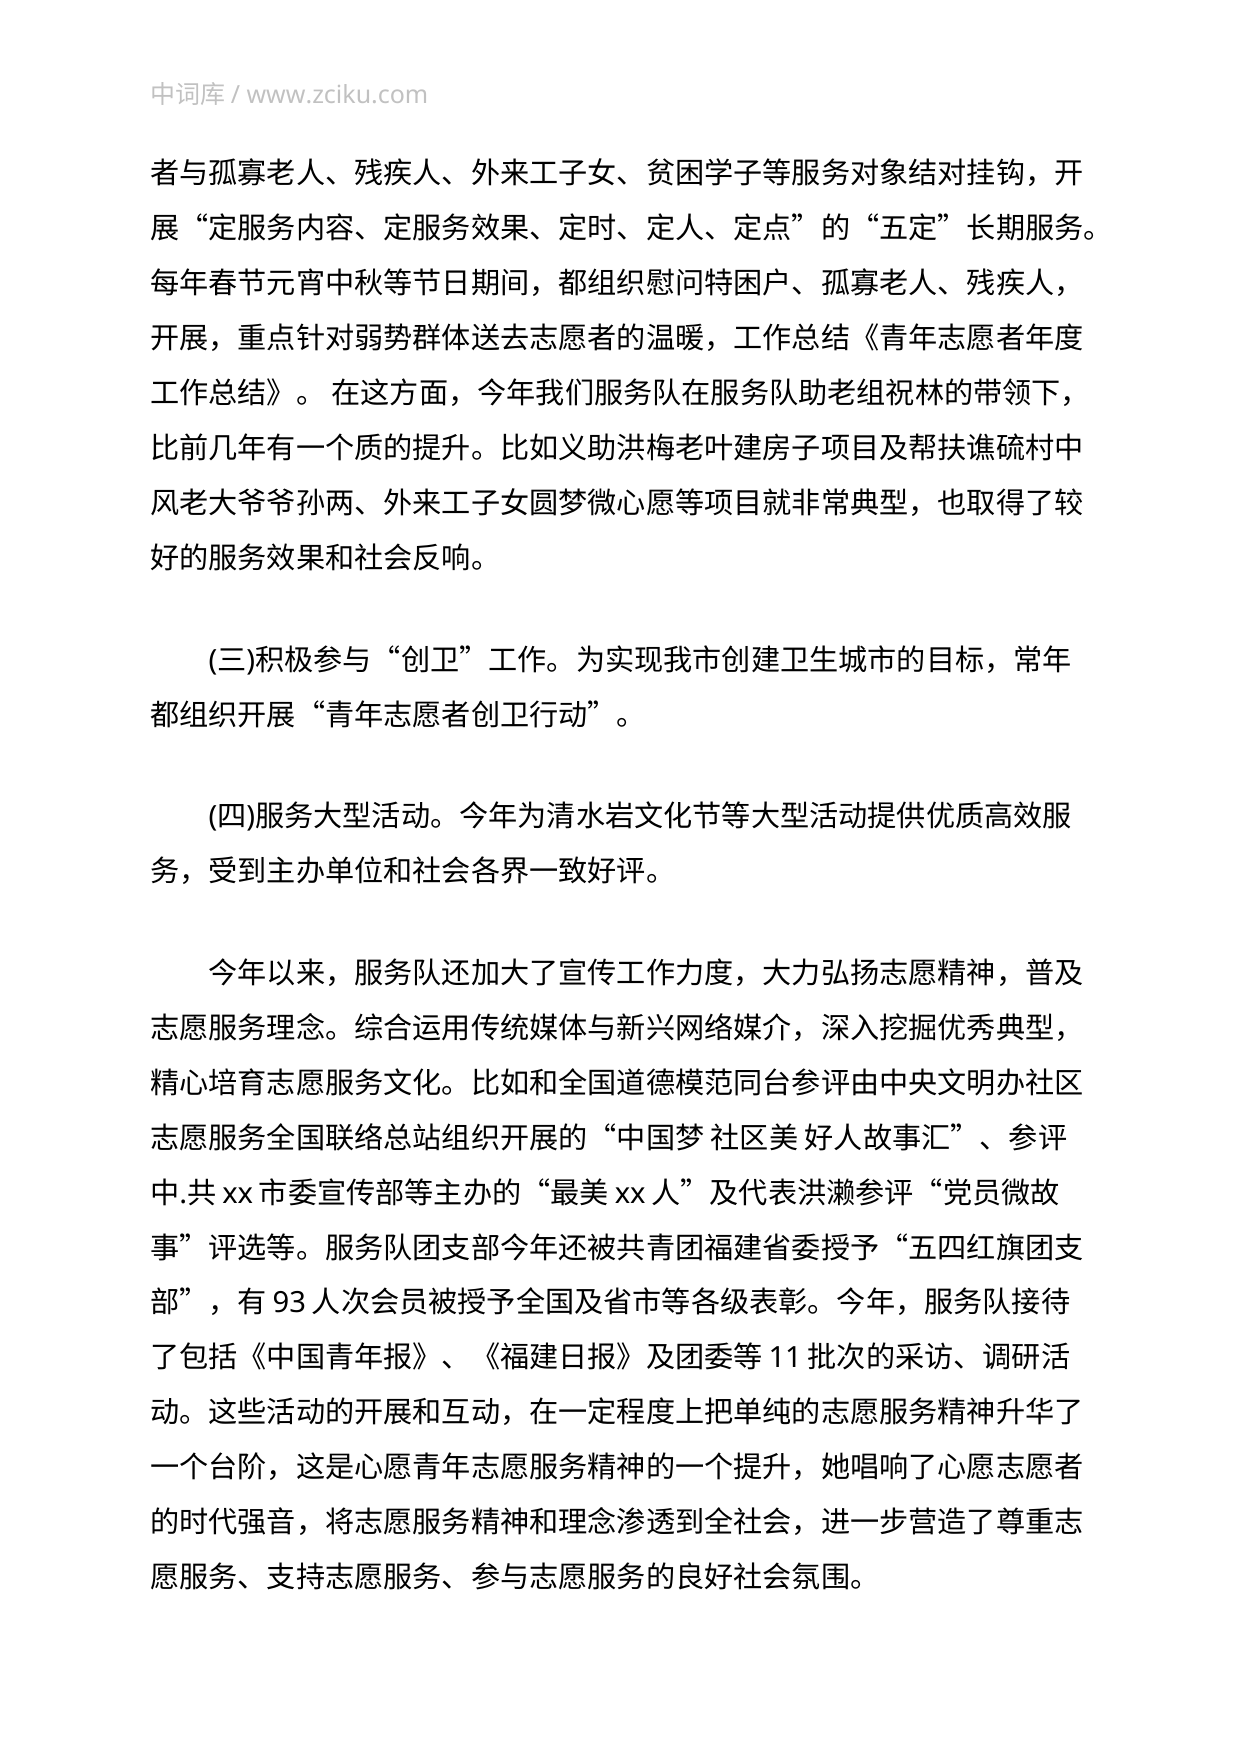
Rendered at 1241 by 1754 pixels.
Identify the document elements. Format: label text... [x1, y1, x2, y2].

text (四)服务大型活动。今年为清水岩文化节等大型活动提供优质高效服务，受到主办单位和社会各界一致好评。 [150, 793, 1090, 890]
text (三)积极参与“创卫”工作。为实现我市创建卫生城市的目标，常年都组织开展“青年志愿者创卫行动”。 [150, 636, 1090, 733]
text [150, 150, 1090, 577]
text 今年以来，服务队还加大了宣传工作力度，大力弘扬志愿精神，普及志愿服务理念。综合运用传统媒体与新兴网络媒介，深入挖掘优秀典型，精心培育志愿服务文化。比如和全国道德模范同台参评由中央文明办社区志愿服务全国联络总站组织开展的“中国梦 社区美 好人故事汇”、参评中.共xx市委宣传部等主办的“最美xx人”及代表洪濑参评“党员微故事”评选等。服务队团支部今年还被共青团福建省委授予“五四红旗团支部”，有93人次会员被授予全国及省市等各级表彰。今年，服务队接待了包括《中国青年报》、《福建日报》及团委等11批次的采访、调研活动。这些活动的开展和互动，在一定程度上把单纯的志愿服务精神升华了一个台阶，这是心愿青年志愿服务精神的一个提升，她唱响了心愿志愿者的时代强音，将志愿服务精神和理念渗透到全社会，进一步营造了尊重志愿服务、支持志愿服务、参与志愿服务的良好社会氛围。 [150, 949, 1090, 1596]
